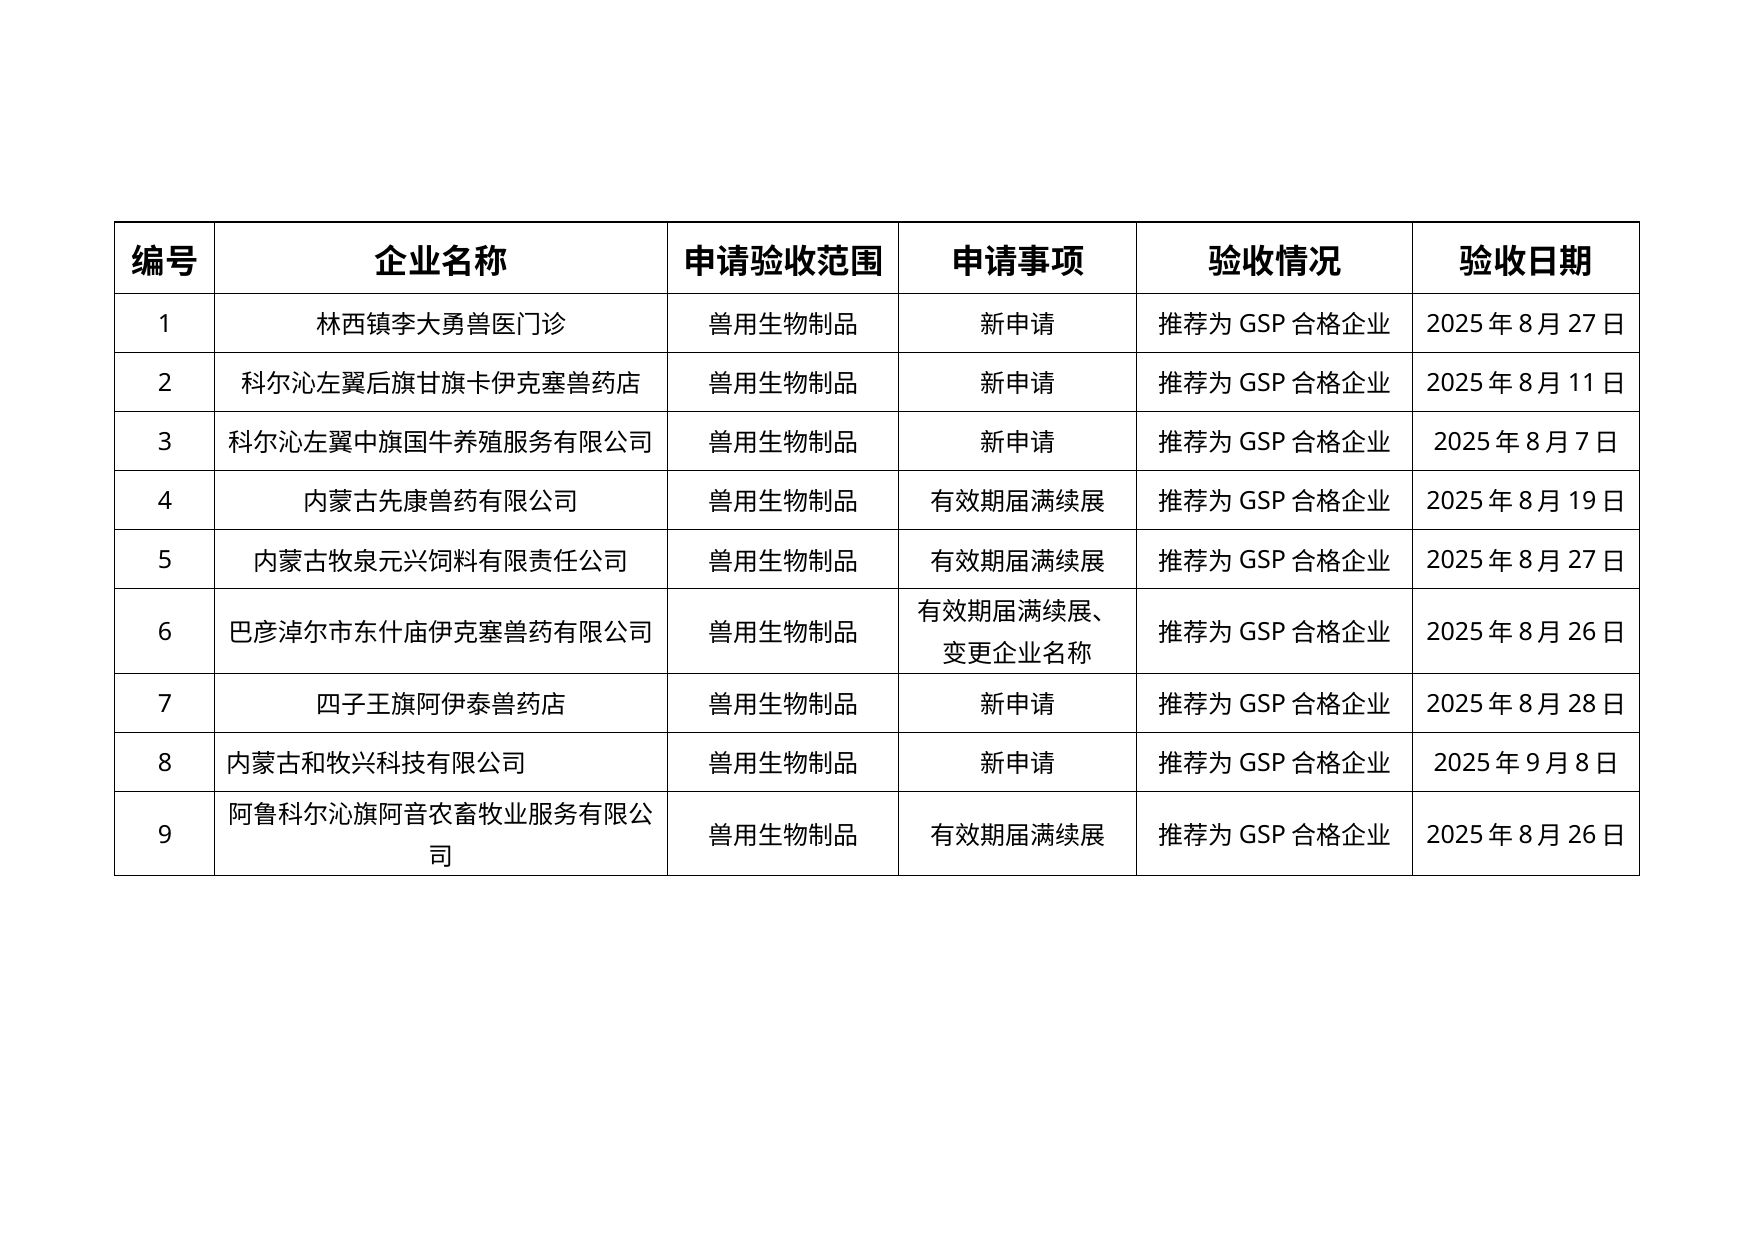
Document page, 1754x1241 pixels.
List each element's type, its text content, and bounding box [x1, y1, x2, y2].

table_cell 5 [115, 530, 214, 588]
table_cell 兽用生物制品 [668, 294, 898, 352]
table_cell 推荐为GSP合格企业 [1137, 589, 1412, 672]
table_cell 有效期届满续展 [899, 471, 1136, 529]
table_cell 内蒙古牧泉元兴饲料有限责任公司 [215, 530, 667, 588]
table_header 验收情况 [1137, 223, 1412, 293]
table_cell 兽用生物制品 [668, 471, 898, 529]
table_cell 3 [115, 412, 214, 470]
table_cell 推荐为GSP合格企业 [1137, 530, 1412, 588]
table_cell 新申请 [899, 674, 1136, 732]
table_cell 2025年8月7日 [1413, 412, 1639, 470]
table_cell 四子王旗阿伊泰兽药店 [215, 674, 667, 732]
table_cell 2025年8月27日 [1413, 530, 1639, 588]
table_cell 有效期届满续展、变更企业名称 [899, 589, 1136, 672]
table_cell 推荐为GSP合格企业 [1137, 471, 1412, 529]
table_cell 9 [115, 792, 214, 875]
table_cell 科尔沁左翼后旗甘旗卡伊克塞兽药店 [215, 353, 667, 411]
table_header 企业名称 [215, 223, 667, 293]
table_cell 2025年8月27日 [1413, 294, 1639, 352]
table_header 验收日期 [1413, 223, 1639, 293]
table_cell 推荐为GSP合格企业 [1137, 792, 1412, 875]
table_cell 新申请 [899, 412, 1136, 470]
table_header 申请事项 [899, 223, 1136, 293]
table_cell 2025年8月11日 [1413, 353, 1639, 411]
table_cell 推荐为GSP合格企业 [1137, 674, 1412, 732]
table_header 编号 [115, 223, 214, 293]
table_cell 2025年8月26日 [1413, 792, 1639, 875]
table_cell 阿鲁科尔沁旗阿音农畜牧业服务有限公司 [215, 792, 667, 875]
table_cell 6 [115, 589, 214, 672]
table_cell 2 [115, 353, 214, 411]
table_cell 兽用生物制品 [668, 733, 898, 791]
table_cell 2025年8月19日 [1413, 471, 1639, 529]
table_cell 新申请 [899, 353, 1136, 411]
table_cell 有效期届满续展 [899, 792, 1136, 875]
table_cell 推荐为GSP合格企业 [1137, 733, 1412, 791]
table_cell 推荐为GSP合格企业 [1137, 412, 1412, 470]
table_cell 内蒙古先康兽药有限公司 [215, 471, 667, 529]
table_cell 内蒙古和牧兴科技有限公司 [215, 733, 667, 791]
table_cell 科尔沁左翼中旗国牛养殖服务有限公司 [215, 412, 667, 470]
table_cell 新申请 [899, 733, 1136, 791]
table_cell 兽用生物制品 [668, 412, 898, 470]
table_cell 兽用生物制品 [668, 792, 898, 875]
table_cell 兽用生物制品 [668, 674, 898, 732]
table_cell 巴彦淖尔市东什庙伊克塞兽药有限公司 [215, 589, 667, 672]
table_cell 林西镇李大勇兽医门诊 [215, 294, 667, 352]
table_cell 8 [115, 733, 214, 791]
table_cell 1 [115, 294, 214, 352]
table_cell 兽用生物制品 [668, 353, 898, 411]
table_cell 有效期届满续展 [899, 530, 1136, 588]
table_header 申请验收范围 [668, 223, 898, 293]
table_cell 兽用生物制品 [668, 589, 898, 672]
table_cell 推荐为GSP合格企业 [1137, 353, 1412, 411]
table_cell 2025年9月8日 [1413, 733, 1639, 791]
table_cell 4 [115, 471, 214, 529]
table_cell 推荐为GSP合格企业 [1137, 294, 1412, 352]
table_cell 7 [115, 674, 214, 732]
table_cell 兽用生物制品 [668, 530, 898, 588]
table_cell 2025年8月26日 [1413, 589, 1639, 672]
table_cell 2025年8月28日 [1413, 674, 1639, 732]
table_cell 新申请 [899, 294, 1136, 352]
